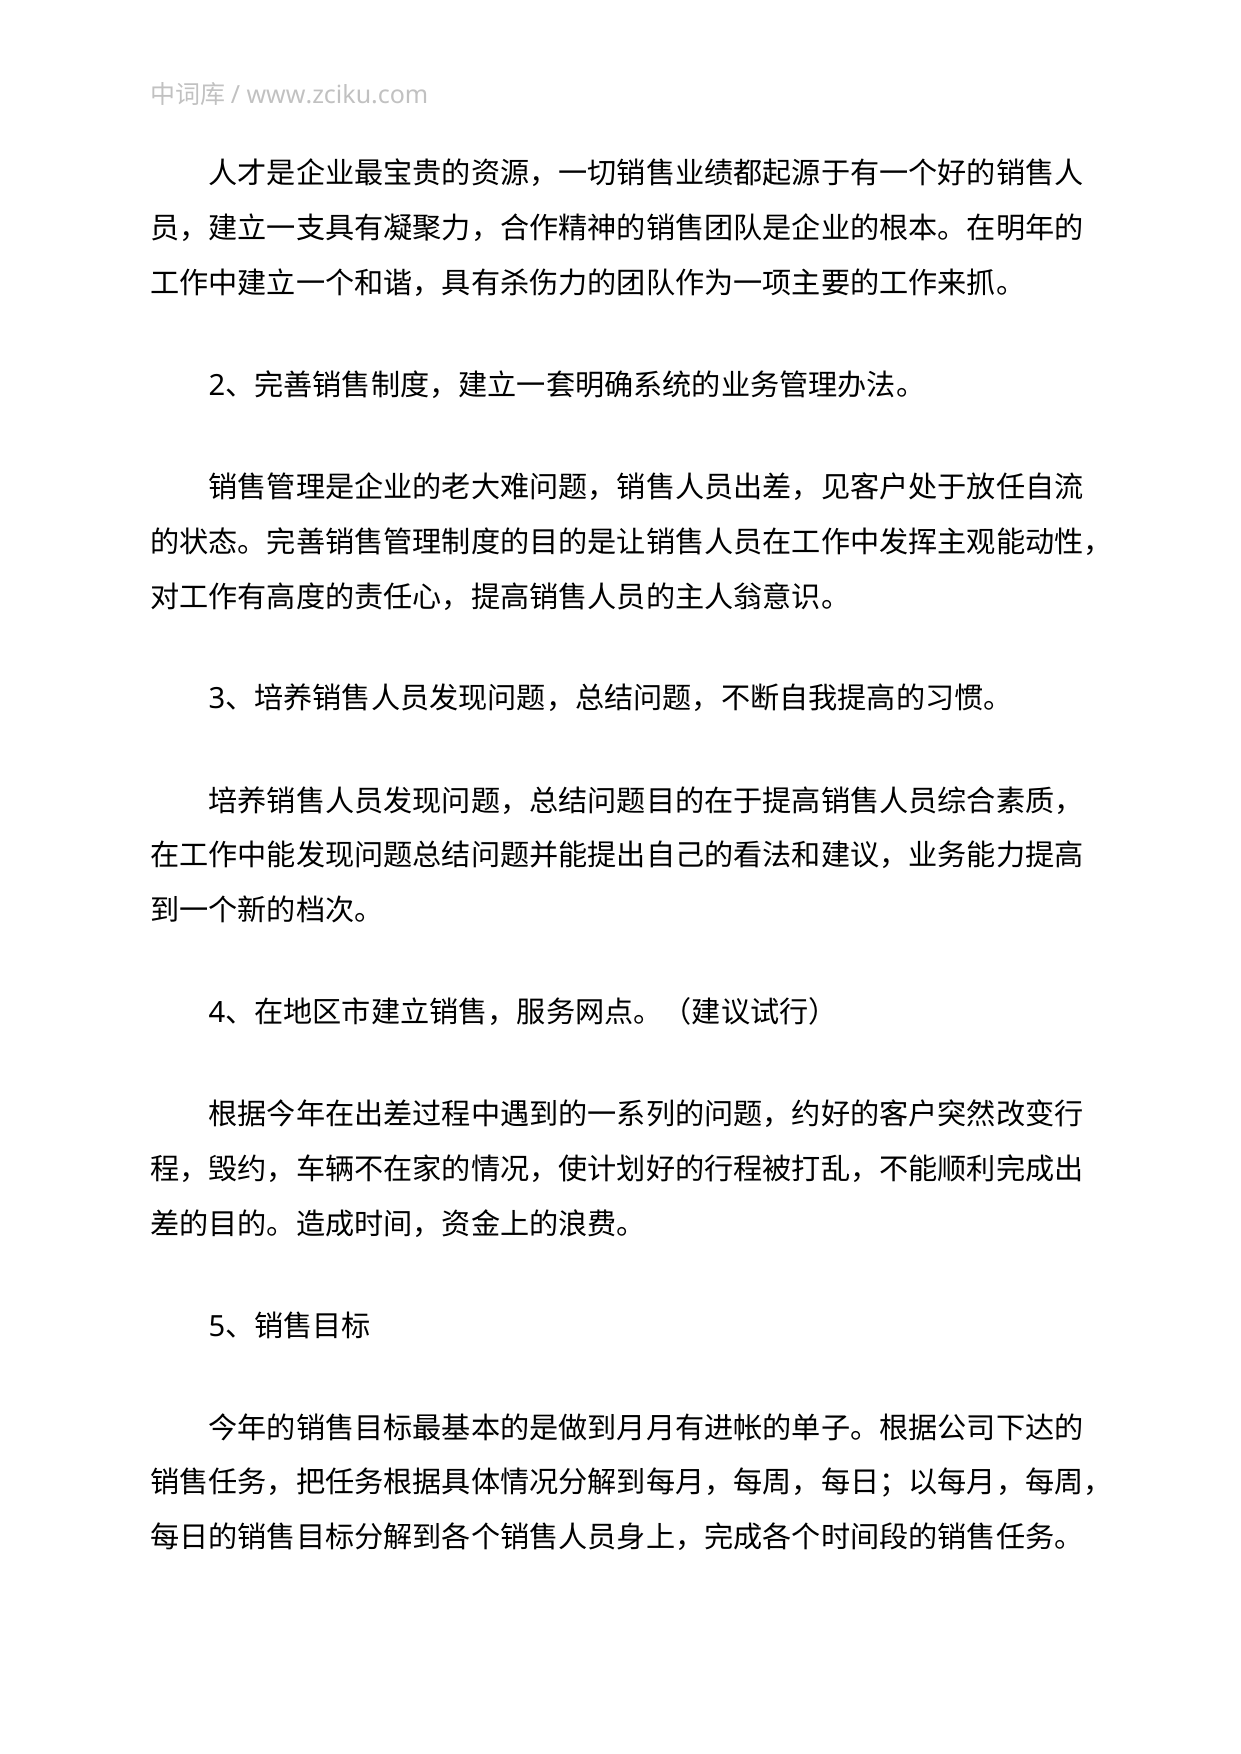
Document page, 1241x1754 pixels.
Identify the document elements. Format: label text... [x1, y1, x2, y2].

text 培养销售人员发现问题，总结问题目的在于提高销售人员综合素质，在工作中能发现问题总结问题并能提出自己的看法和建议，业务能力提高到一个新的档次。 [150, 777, 1090, 929]
text 根据今年在出差过程中遇到的一系列的问题，约好的客户突然改变行程，毁约，车辆不在家的情况，使计划好的行程被打乱，不能顺利完成出差的目的。造成时间，资金上的浪费。 [150, 1091, 1090, 1243]
text 4、在地区市建立销售，服务网点。（建议试行） [150, 989, 1090, 1031]
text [150, 1404, 1090, 1556]
text 3、培养销售人员发现问题，总结问题，不断自我提高的习惯。 [150, 675, 1090, 717]
text 销售管理是企业的老大难问题，销售人员出差，见客户处于放任自流的状态。完善销售管理制度的目的是让销售人员在工作中发挥主观能动性，对工作有高度的责任心，提高销售人员的主人翁意识。 [150, 463, 1090, 616]
text 2、完善销售制度，建立一套明确系统的业务管理办法。 [150, 362, 1090, 404]
text 人才是企业最宝贵的资源，一切销售业绩都起源于有一个好的销售人员，建立一支具有凝聚力，合作精神的销售团队是企业的根本。在明年的工作中建立一个和谐，具有杀伤力的团队作为一项主要的工作来抓。 [150, 150, 1090, 302]
text 5、销售目标 [150, 1302, 1090, 1344]
